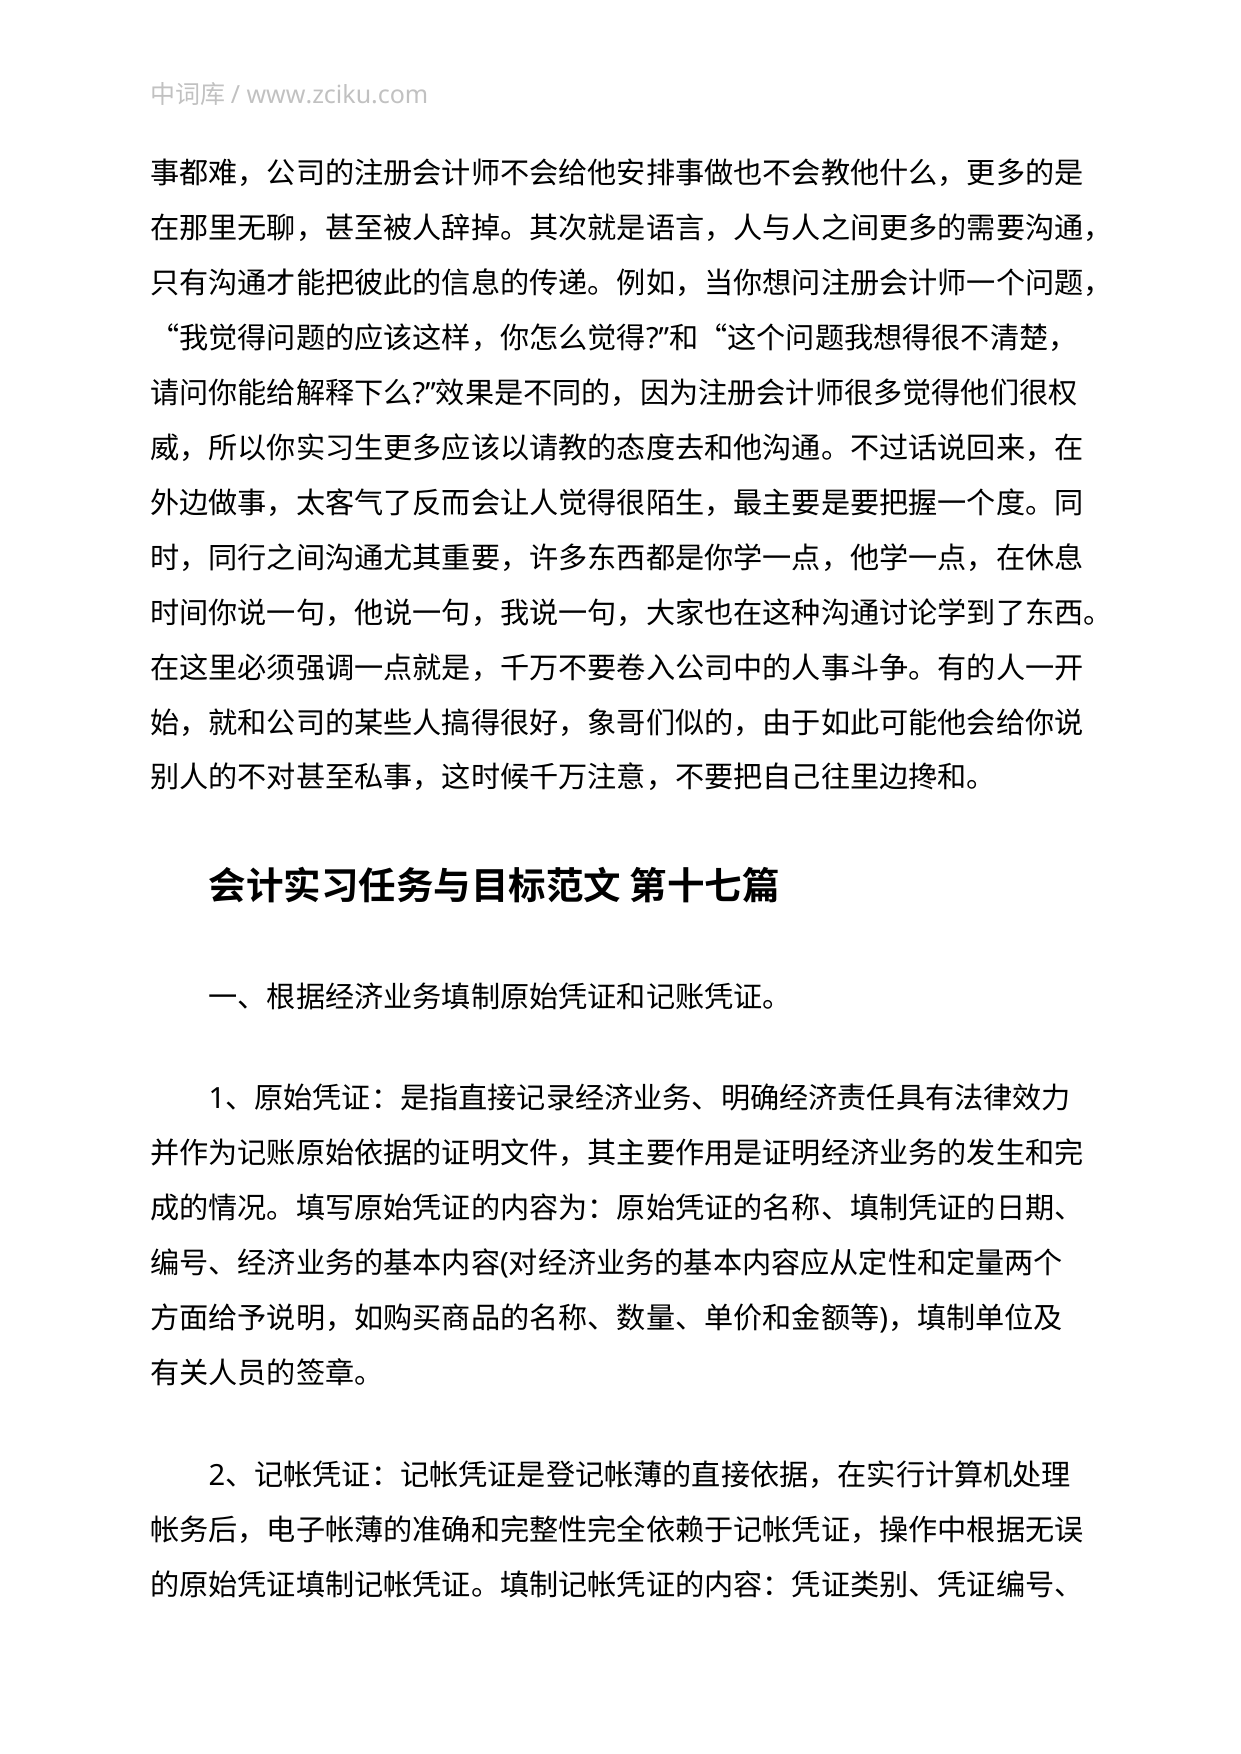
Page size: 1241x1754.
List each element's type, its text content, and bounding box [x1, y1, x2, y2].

text 会计实习任务与目标范文 第十七篇 [150, 856, 1090, 910]
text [150, 150, 1090, 796]
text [150, 1452, 1090, 1604]
text 1、原始凭证：是指直接记录经济业务、明确经济责任具有法律效力并作为记账原始依据的证明文件，其主要作用是证明经济业务的发生和完成的情况。填写原始凭证的内容为：原始凭证的名称、填制凭证的日期、编号、经济业务的基本内容(对经济业务的基本内容应从定性和定量两个方面给予说明，如购买商品的名称、数量、单价和金额等)，填制单位及有关人员的签章。 [150, 1075, 1090, 1392]
text 一、根据经济业务填制原始凭证和记账凭证。 [150, 973, 1090, 1016]
